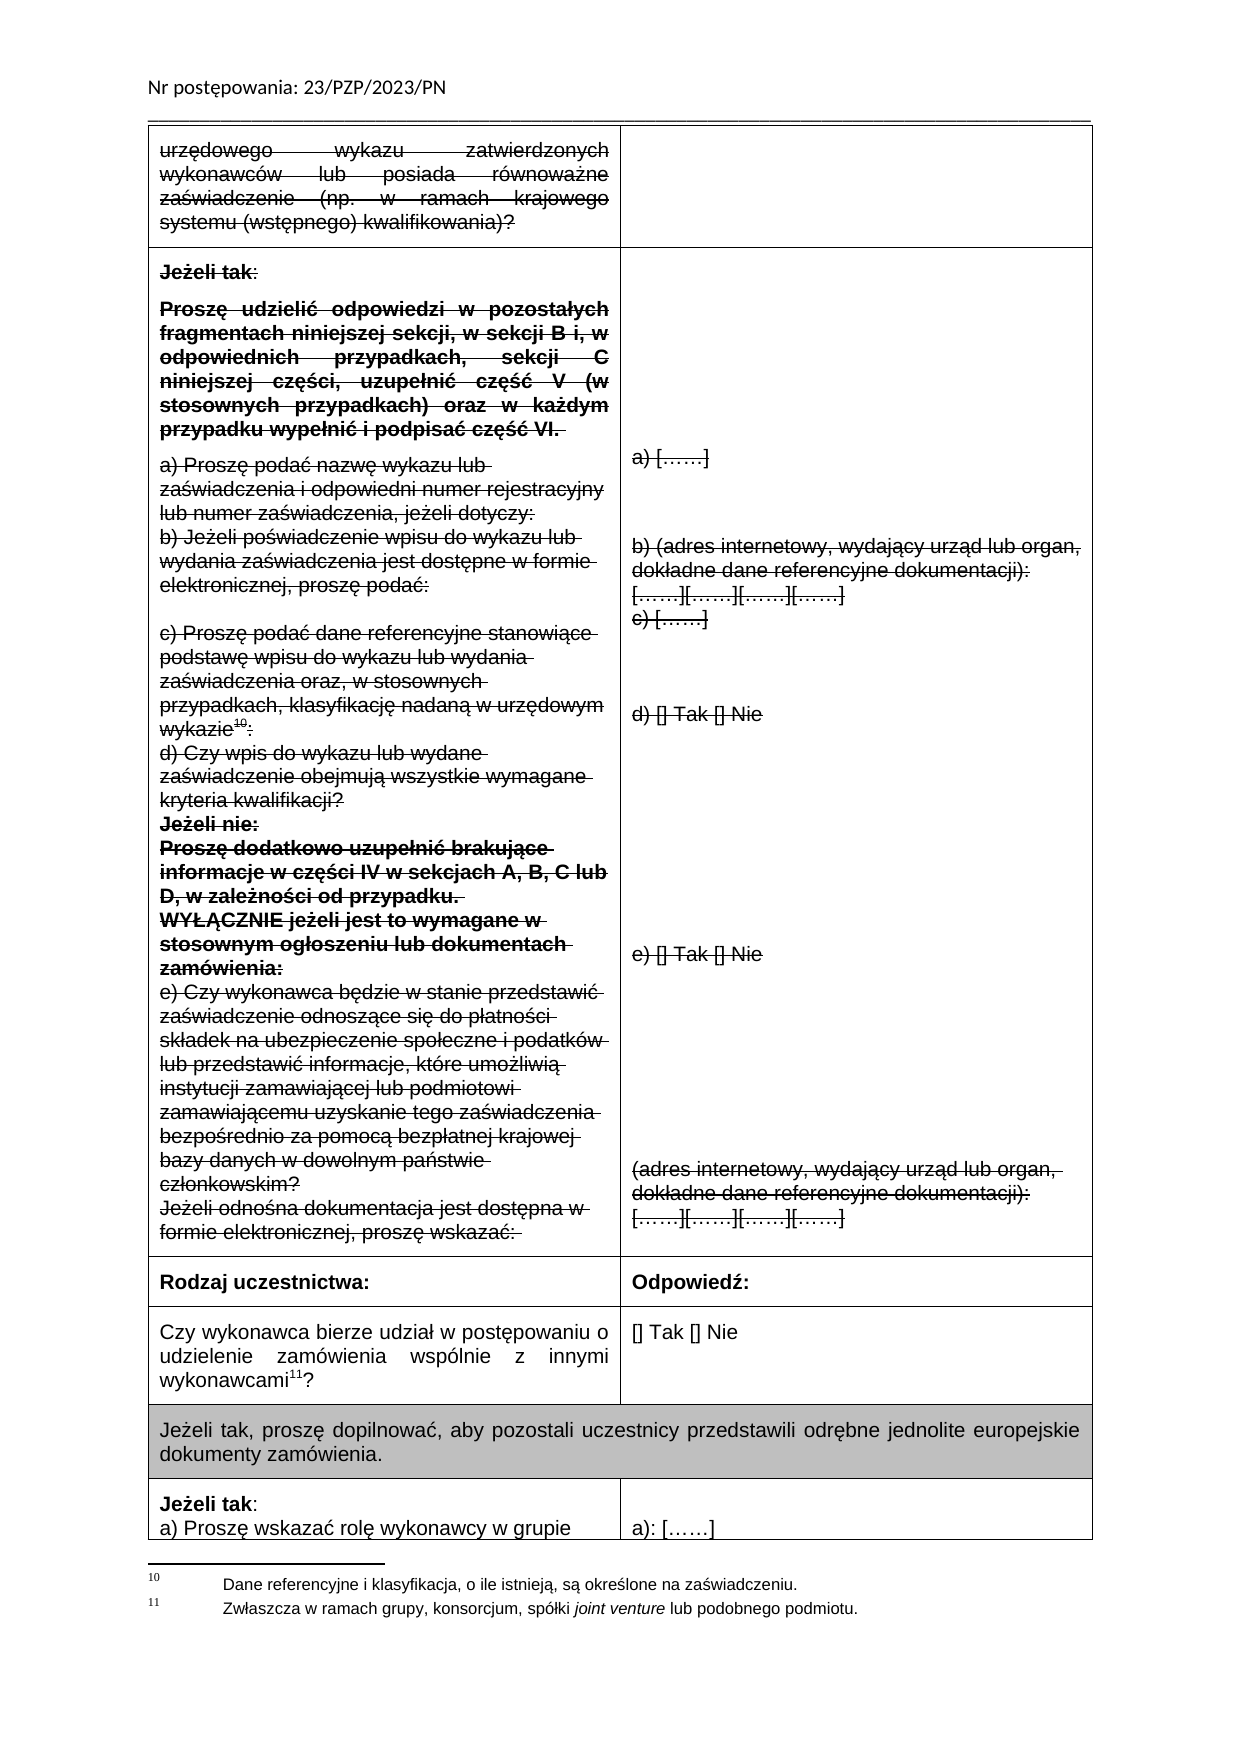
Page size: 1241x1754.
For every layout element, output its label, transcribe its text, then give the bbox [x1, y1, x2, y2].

table_cell Odpowiedź: [621, 1257, 1092, 1306]
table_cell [149, 126, 620, 247]
table_cell [] Tak [] Nie [621, 1307, 1092, 1404]
table_cell a) [……] b) (adres internetowy, wydający urząd lub organ, dokładne dane referencyjne dokumentacji): [……][……][……][……] c) [……] d) [] Tak [] Nie e) [] Tak [] Nie (adres internetowy, wydający urząd lub organ, dokładne dane referencyjne dokumentacji): [……][……][……][……] [621, 248, 1092, 1256]
table_cell Jeżeli tak, proszę dopilnować, aby pozostali uczestnicy przedstawili odrębne jednolite europejskie dokumenty zamówienia. [149, 1405, 1092, 1478]
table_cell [149, 1479, 620, 1539]
table_cell Czy wykonawca bierze udział w postępowaniu o udzielenie zamówienia wspólnie z innymi wykonawcami? [149, 1307, 620, 1404]
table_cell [621, 1479, 1092, 1539]
table_cell Rodzaj uczestnictwa: [149, 1257, 620, 1306]
table_cell Jeżeli tak: Proszę udzielić odpowiedzi w pozostałych fragmentach niniejszej sekcji, w sekcji B i, w odpowiednich przypadkach, sekcji C niniejszej części, uzupełnić część V (w stosownych przypadkach) oraz w każdym przypadku wypełnić i podpisać część VI. a) Proszę podać nazwę wykazu lub zaświadczenia i odpowiedni numer rejestracyjny lub numer zaświadczenia, jeżeli dotyczy: b) Jeżeli poświadczenie wpisu do wykazu lub wydania zaświadczenia jest dostępne w formie elektronicznej, proszę podać: c) Proszę podać dane referencyjne stanowiące podstawę wpisu do wykazu lub wydania zaświadczenia oraz, w stosownych przypadkach, klasyfikację nadaną w urzędowym wykazie: d) Czy wpis do wykazu lub wydane zaświadczenie obejmują wszystkie wymagane kryteria kwalifikacji? Jeżeli nie: Proszę dodatkowo uzupełnić brakujące informacje w części IV w sekcjach A, B, C lub D, w zależności od przypadku. WYŁĄCZNIE jeżeli jest to wymagane w stosownym ogłoszeniu lub dokumentach zamówienia: e) Czy wykonawca będzie w stanie przedstawić zaświadczenie odnoszące się do płatności składek na ubezpieczenie społeczne i podatków lub przedstawić informacje, które umożliwią instytucji zamawiającej lub podmiotowi zamawiającemu uzyskanie tego zaświadczenia bezpośrednio za pomocą bezpłatnej krajowej bazy danych w dowolnym państwie członkowskim? Jeżeli odnośna dokumentacja jest dostępna w formie elektronicznej, proszę wskazać: [149, 248, 620, 1256]
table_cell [621, 126, 1092, 247]
